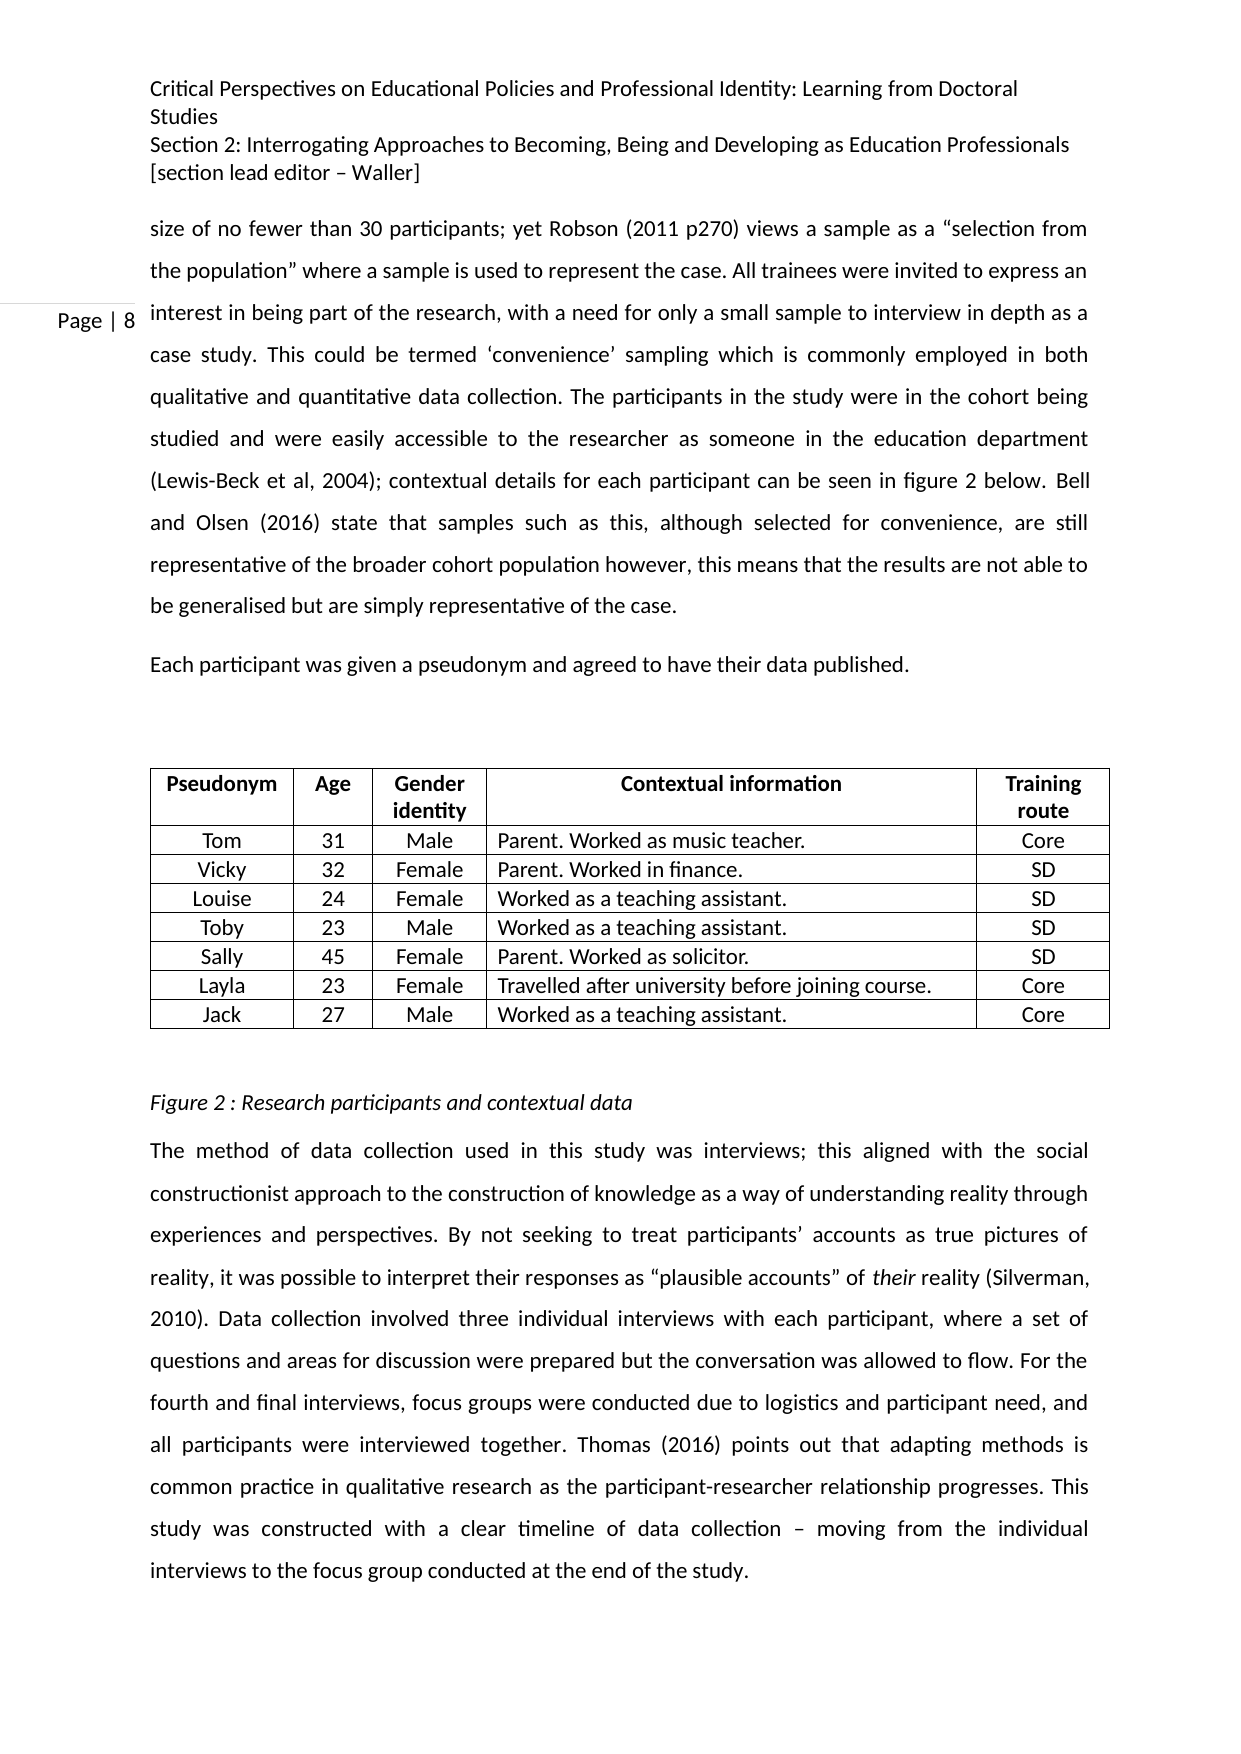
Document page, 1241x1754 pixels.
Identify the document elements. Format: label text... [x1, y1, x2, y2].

table_cell Toby [151, 913, 293, 941]
table_cell 23 [294, 913, 372, 941]
table_header Training route [977, 769, 1109, 825]
table_header Gender identity [373, 769, 486, 825]
table_cell 32 [294, 855, 372, 883]
table_cell Worked as a teaching assistant. [487, 913, 976, 941]
table_cell SD [977, 884, 1109, 912]
table_cell Core [977, 826, 1109, 854]
table_cell Male [373, 913, 486, 941]
table_cell Male [373, 1000, 486, 1028]
text Figure 2 : Research participants and contextual data [150, 1088, 1090, 1116]
table_cell Parent. Worked as solicitor. [487, 942, 976, 970]
table_cell Female [373, 971, 486, 999]
table_cell 27 [294, 1000, 372, 1028]
text Each participant was given a pseudonym and agreed to have their data published. [150, 650, 1090, 678]
table_cell Worked as a teaching assistant. [487, 1000, 976, 1028]
table_cell 24 [294, 884, 372, 912]
table_cell Male [373, 826, 486, 854]
table_cell Female [373, 855, 486, 883]
table_cell Core [977, 971, 1109, 999]
table_cell 23 [294, 971, 372, 999]
table_header Contextual information [487, 769, 976, 825]
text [150, 214, 1090, 620]
table_cell SD [977, 913, 1109, 941]
table_cell Jack [151, 1000, 293, 1028]
table_cell 31 [294, 826, 372, 854]
table_cell Parent. Worked as music teacher. [487, 826, 976, 854]
table_cell Worked as a teaching assistant. [487, 884, 976, 912]
table_cell Sally [151, 942, 293, 970]
table_cell SD [977, 855, 1109, 883]
table_cell Core [977, 1000, 1109, 1028]
table_cell Louise [151, 884, 293, 912]
table_cell Layla [151, 971, 293, 999]
table_cell 45 [294, 942, 372, 970]
table_cell Female [373, 942, 486, 970]
table_header Pseudonym [151, 769, 293, 825]
table_cell Vicky [151, 855, 293, 883]
table_cell SD [977, 942, 1109, 970]
table_cell Travelled after university before joining course. [487, 971, 976, 999]
table_header Age [294, 769, 372, 825]
text The method of data collection used in this study was interviews; this aligned with the social constructionist approach to the construction of knowledge as a way of understanding reality through experiences and perspectives. By not seeking to treat participants’ accounts as true pictures of reality, it was possible to interpret their responses as “plausible accounts” of their reality (Silverman, 2010). Data collection involved three individual interviews with each participant, where a set of questions and areas for discussion were prepared but the conversation was allowed to flow. For the fourth and final interviews, focus groups were conducted due to logistics and participant need, and all participants were interviewed together. Thomas (2016) points out that adapting methods is common practice in qualitative research as the participant-researcher relationship progresses. This study was constructed with a clear timeline of data collection – moving from the individual interviews to the focus group conducted at the end of the study. [150, 1137, 1090, 1584]
table_cell Female [373, 884, 486, 912]
table_cell Parent. Worked in finance. [487, 855, 976, 883]
table_cell Tom [151, 826, 293, 854]
